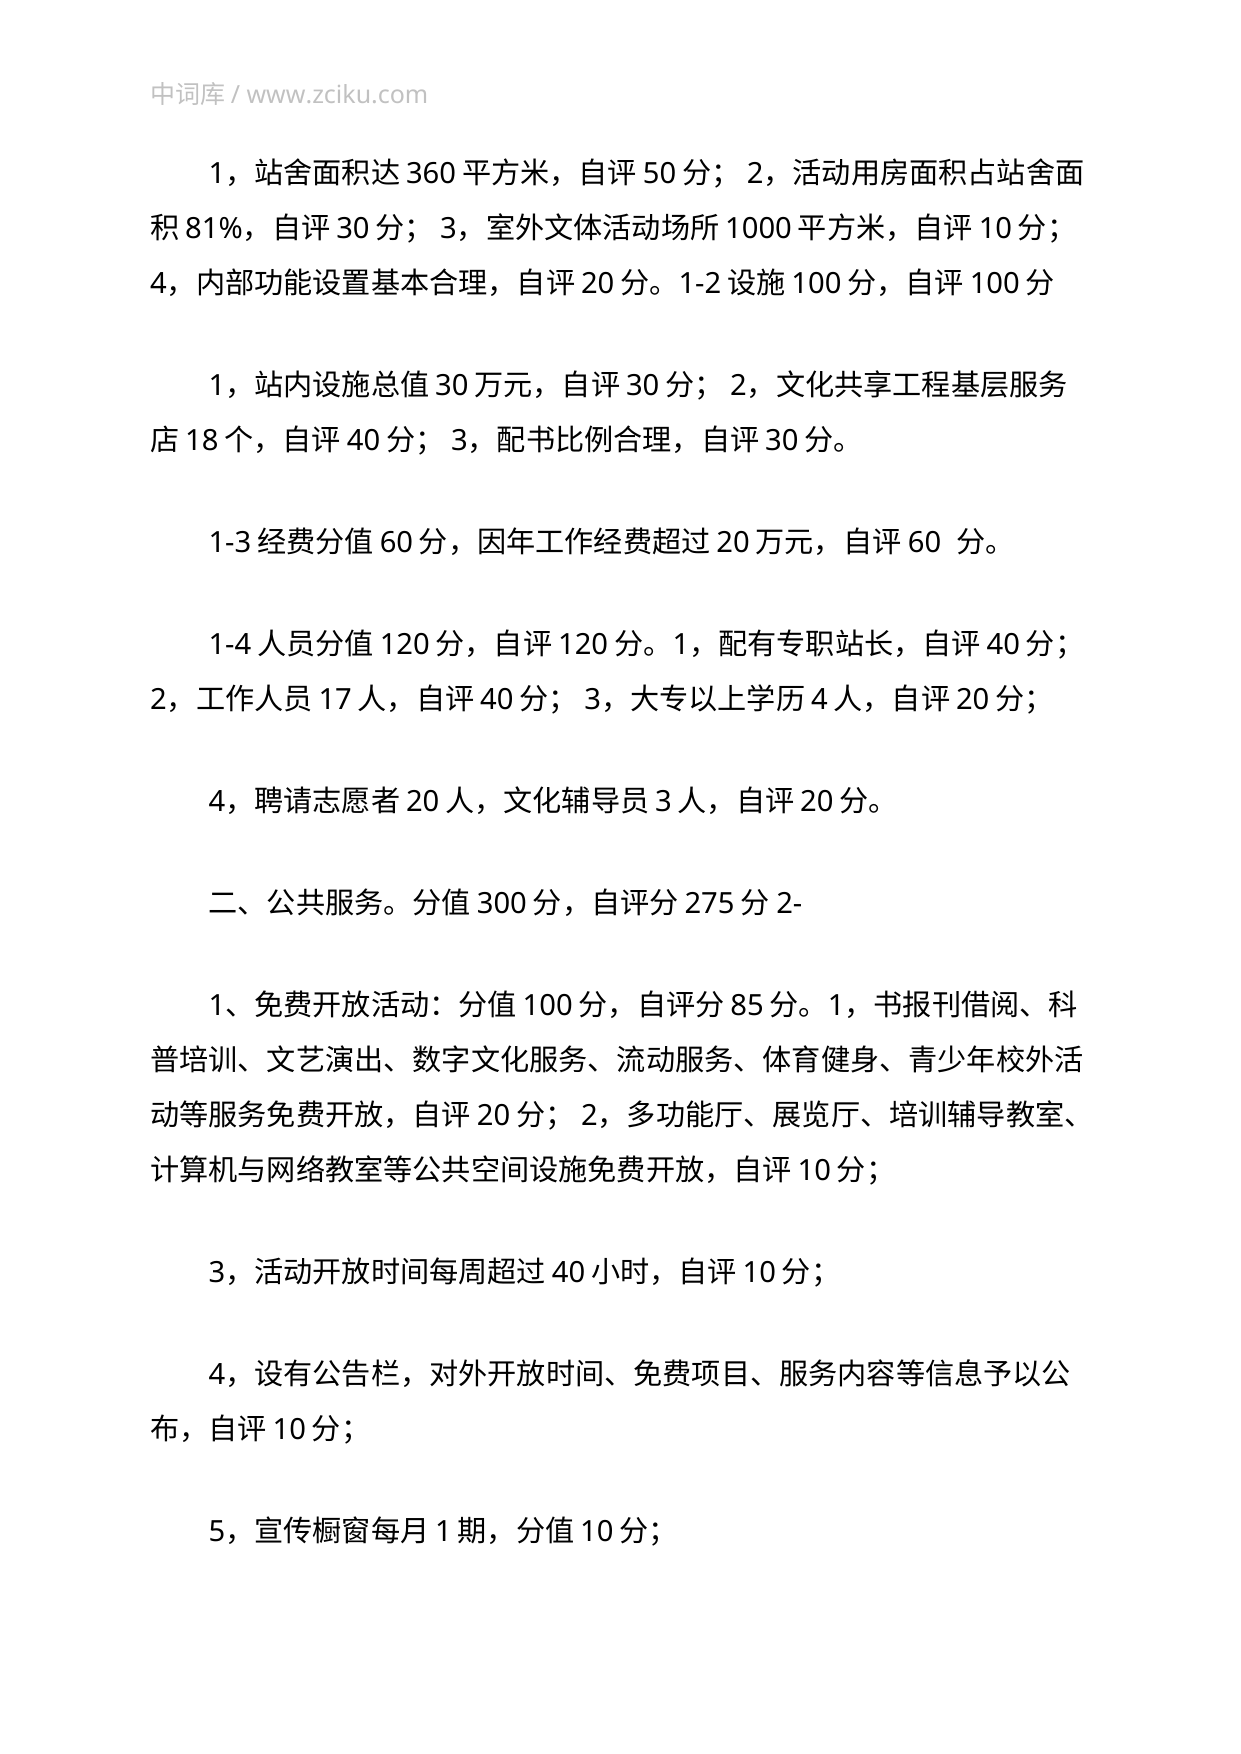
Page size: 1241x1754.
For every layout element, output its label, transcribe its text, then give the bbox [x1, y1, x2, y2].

text 1-4人员分值120分，自评120分。1，配有专职站长，自评40分； 2，工作人员17人，自评40分； 3，大专以上学历4人，自评20分； [150, 621, 1090, 718]
text 二、公共服务。分值300分，自评分275分 2- [150, 880, 1090, 922]
text 3，活动开放时间每周超过40小时，自评10分； [150, 1249, 1090, 1291]
text 1、免费开放活动：分值100分，自评分85分。1，书报刊借阅、科普培训、文艺演出、数字文化服务、流动服务、体育健身、青少年校外活动等服务免费开放，自评20分； 2，多功能厅、展览厅、培训辅导教室、计算机与网络教室等公共空间设施免费开放，自评10分； [150, 982, 1090, 1189]
text 1，站舍面积达360平方米，自评50分； 2，活动用房面积占站舍面积81%，自评30分； 3，室外文体活动场所1000平方米，自评10分； 4，内部功能设置基本合理，自评20分。1-2设施100分，自评100分 [150, 150, 1090, 302]
text 1-3经费分值60分，因年工作经费超过20万元，自评 60 分。 [150, 519, 1090, 561]
text 4，聘请志愿者20人，文化辅导员3人，自评20分。 [150, 778, 1090, 820]
text 4，设有公告栏，对外开放时间、免费项目、服务内容等信息予以公布，自评10分； [150, 1351, 1090, 1448]
text 5，宣传橱窗每月1期，分值10分； [150, 1508, 1090, 1550]
text 1，站内设施总值30万元，自评30分； 2，文化共享工程基层服务店18个，自评40分； 3，配书比例合理，自评30分。 [150, 362, 1090, 459]
